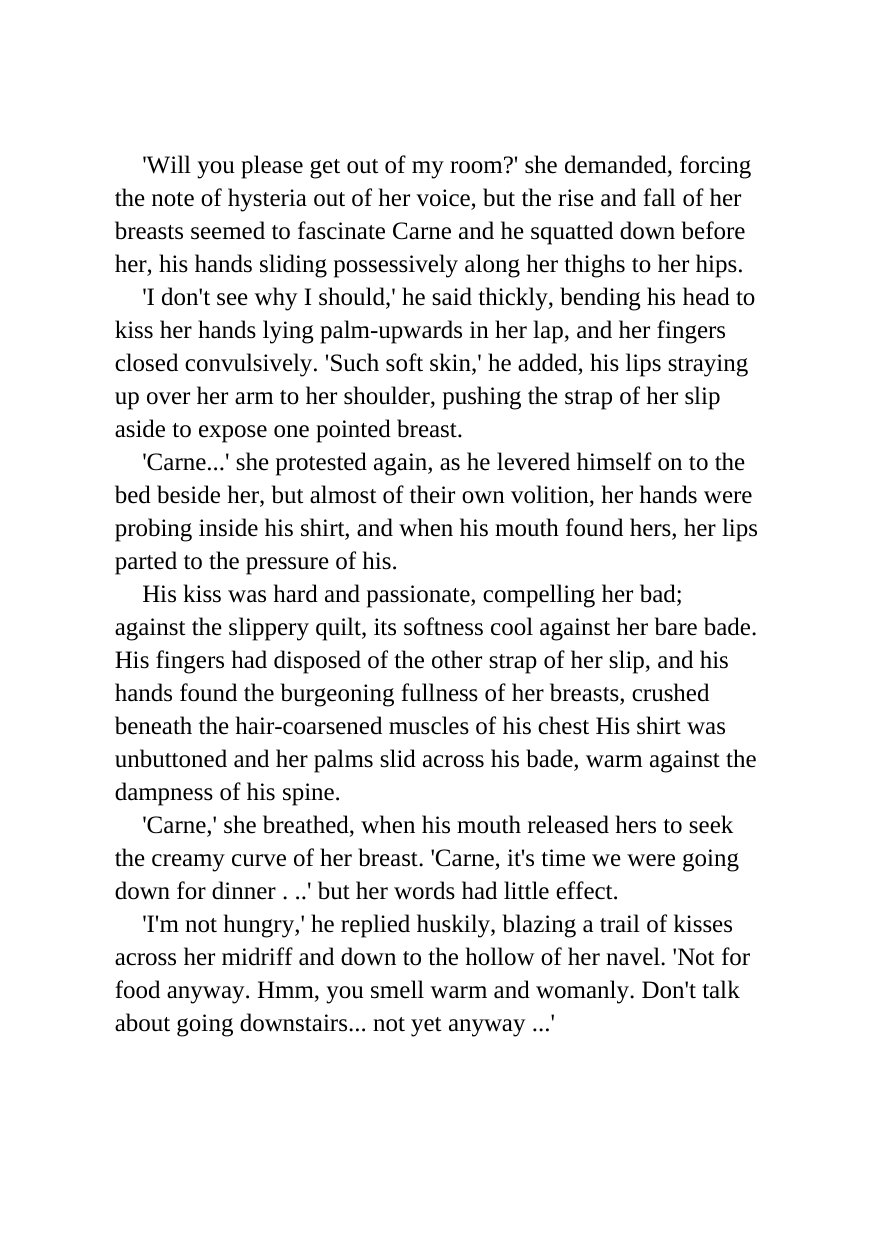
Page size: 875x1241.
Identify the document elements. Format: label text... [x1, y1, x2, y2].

text 'I don't see why I should,' he said thickly, bending his head to kiss her hands lying palm-upwards in her lap, and her fingers closed convulsively. 'Such soft skin,' he added, his lips straying up over her arm to her shoulder, pushing the strap of her slip aside to expose one pointed breast. [114, 282, 759, 443]
text 'Carne,' she breathed, when his mouth released hers to seek the creamy curve of her breast. 'Carne, it's time we were going down for dinner . ..' but her words had little effect. [114, 810, 759, 905]
text 'Carne...' she protested again, as he levered himself on to the bed beside her, but almost of their own volition, her hands were probing inside his shirt, and when his mouth found hers, her lips parted to the pressure of his. [114, 447, 759, 575]
text His kiss was hard and passionate, compelling her bad; against the slippery quilt, its softness cool against her bare bade. His fingers had disposed of the other strap of her slip, and his hands found the burgeoning fullness of her breasts, crushed beneath the hair-coarsened muscles of his chest His shirt was unbuttoned and her palms slid across his bade, warm against the dampness of his spine. [114, 579, 759, 806]
text 'Will you please get out of my room?' she demanded, forcing the note of hysteria out of her voice, but the rise and fall of her breasts seemed to fascinate Carne and he squatted down before her, his hands sliding possessively along her thighs to her hips. [114, 150, 759, 278]
text 'I'm not hungry,' he replied huskily, blazing a trail of kisses across her midriff and down to the hollow of her navel. 'Not for food anyway. Hmm, you smell warm and womanly. Don't talk about going downstairs... not yet anyway ...' [114, 909, 759, 1037]
